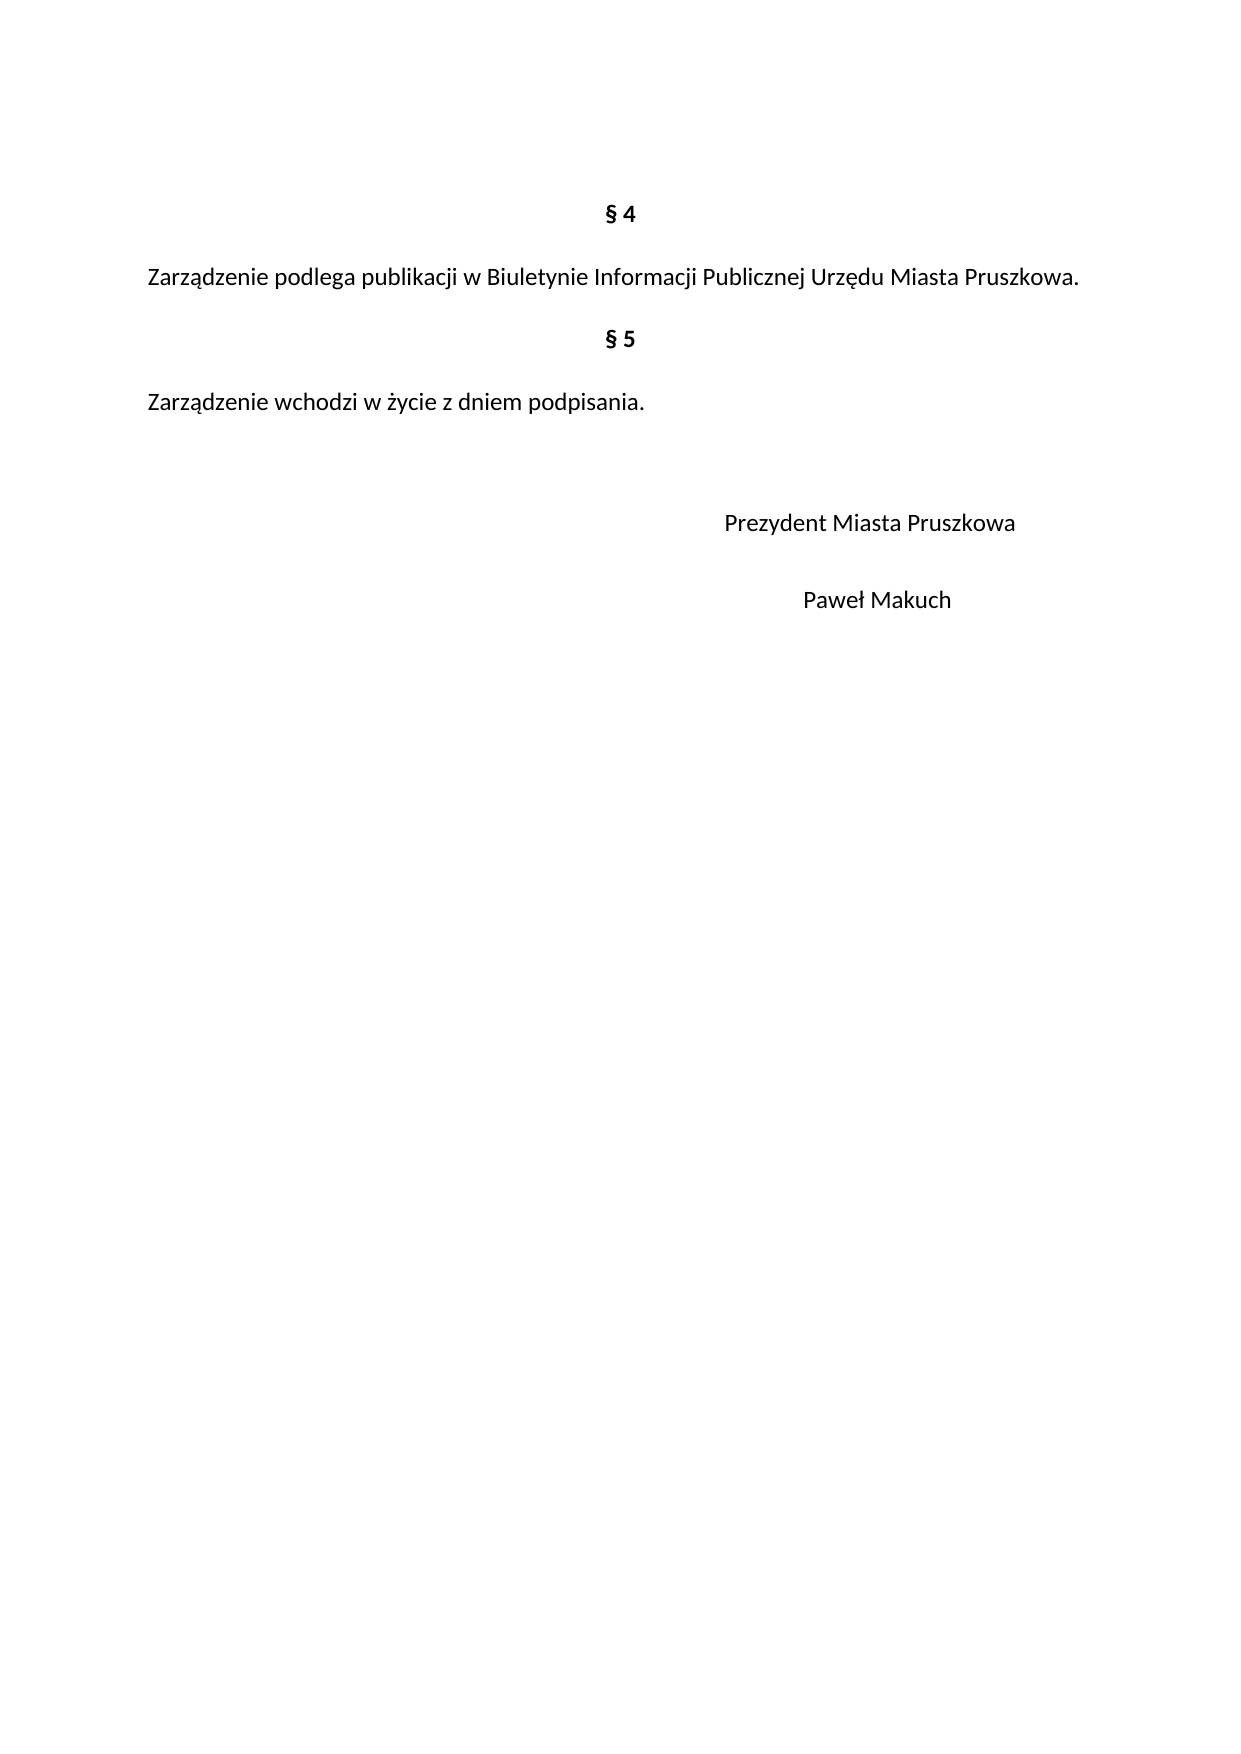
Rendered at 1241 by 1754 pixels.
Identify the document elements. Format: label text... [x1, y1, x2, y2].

text Prezydent Miasta Pruszkowa [148, 507, 1092, 537]
text Paweł Makuch [797, 584, 1092, 615]
text Zarządzenie podlega publikacji w Biuletynie Informacji Publicznej Urzędu Miasta Pruszkowa. [148, 261, 1092, 292]
text § 4 [148, 199, 1092, 229]
text § 5 [148, 323, 1092, 354]
text Zarządzenie wchodzi w życie z dniem podpisania. [148, 386, 1092, 416]
